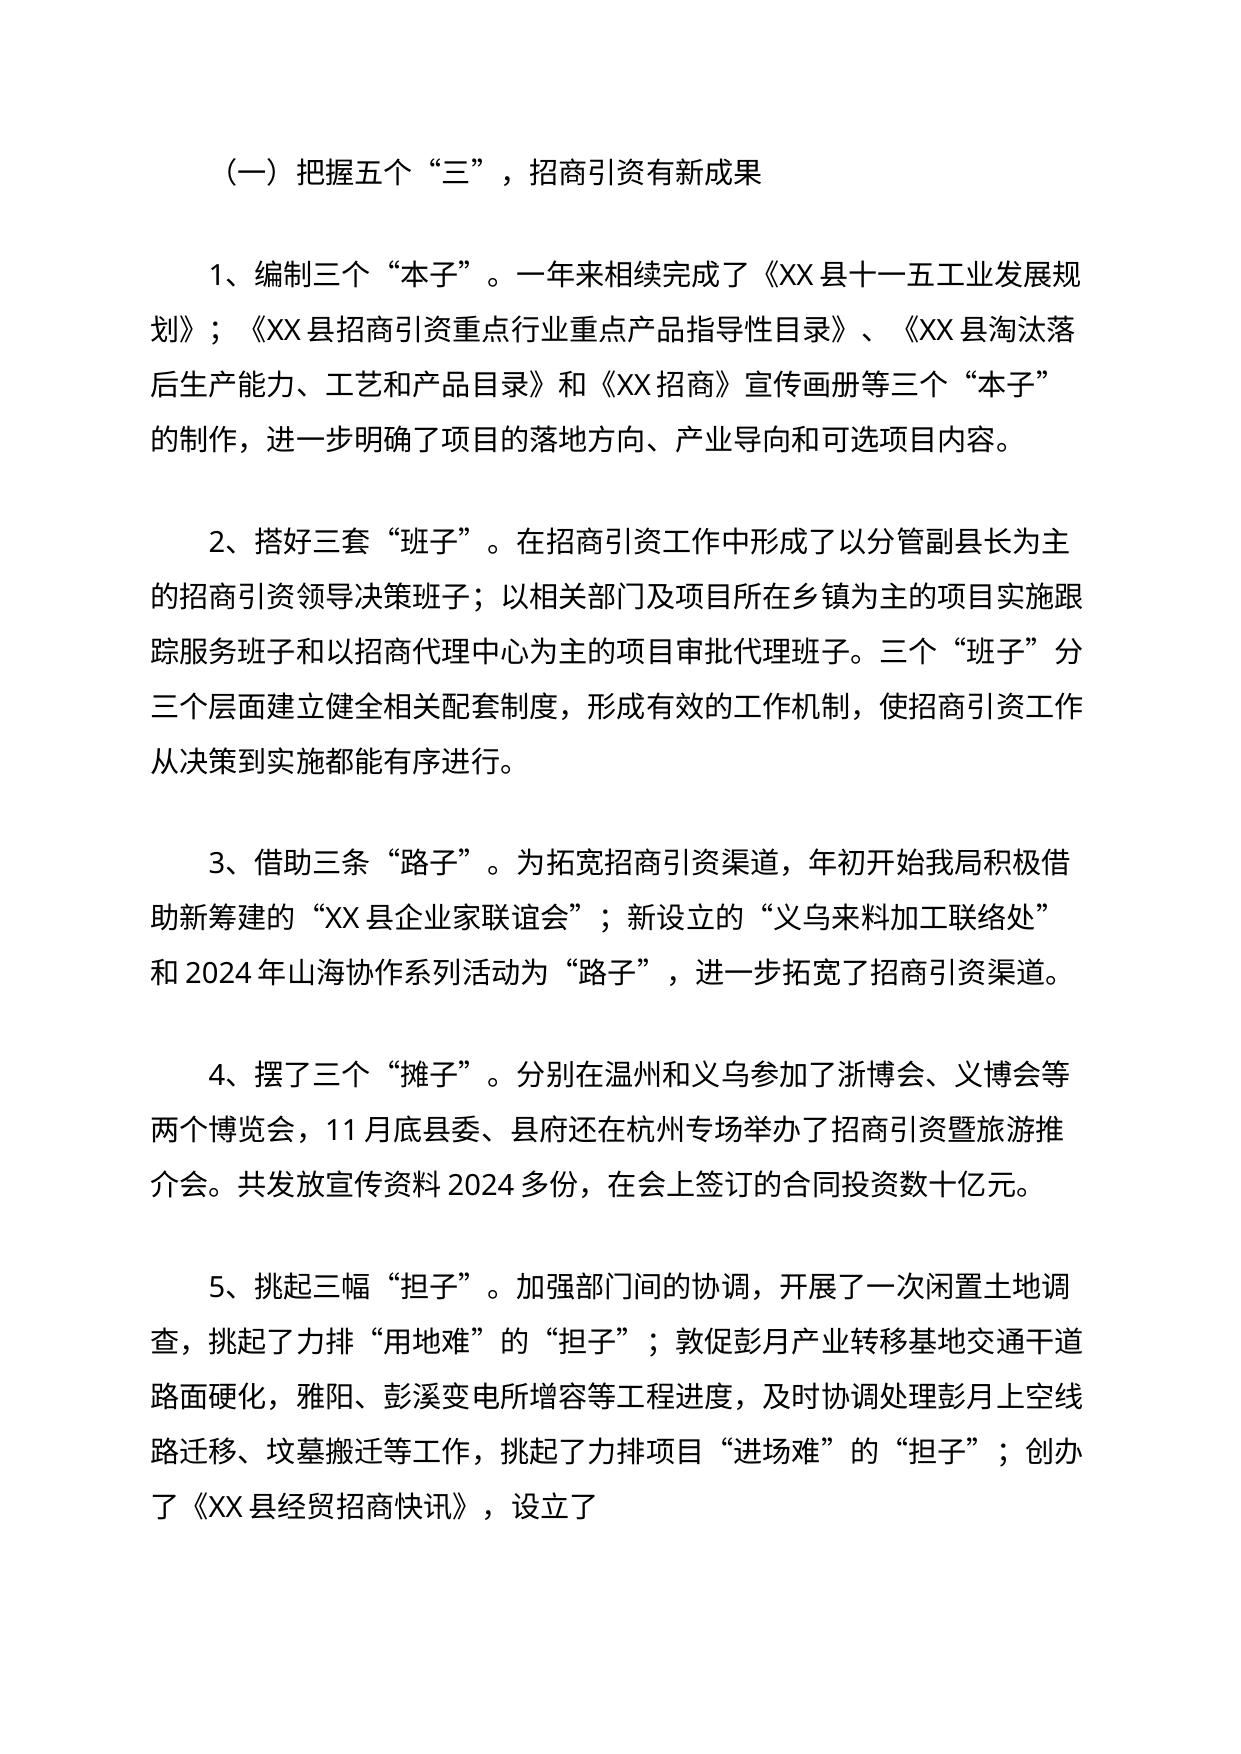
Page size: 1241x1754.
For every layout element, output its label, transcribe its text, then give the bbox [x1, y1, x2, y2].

text 5、挑起三幅“担子”。加强部门间的协调，开展了一次闲置土地调查，挑起了力排“用地难”的“担子”；敦促彭月产业转移基地交通干道路面硬化，雅阳、彭溪变电所增容等工程进度，及时协调处理彭月上空线路迁移、坟墓搬迁等工作，挑起了力排项目“进场难”的“担子”；创办了《XX县经贸招商快讯》，设立了 [150, 1264, 1090, 1526]
text 4、摆了三个“摊子”。分别在温州和义乌参加了浙博会、义博会等两个博览会，11月底县委、县府还在杭州专场举办了招商引资暨旅游推介会。共发放宣传资料2024多份，在会上签订的合同投资数十亿元。 [150, 1052, 1090, 1204]
text 3、借助三条“路子”。为拓宽招商引资渠道，年初开始我局积极借助新筹建的“XX县企业家联谊会”；新设立的“义乌来料加工联络处”和2024年山海协作系列活动为“路子”，进一步拓宽了招商引资渠道。 [150, 840, 1090, 992]
text 2、搭好三套“班子”。在招商引资工作中形成了以分管副县长为主的招商引资领导决策班子；以相关部门及项目所在乡镇为主的项目实施跟踪服务班子和以招商代理中心为主的项目审批代理班子。三个“班子”分三个层面建立健全相关配套制度，形成有效的工作机制，使招商引资工作从决策到实施都能有序进行。 [150, 518, 1090, 781]
text 1、编制三个“本子”。一年来相续完成了《XX县十一五工业发展规划》；《XX县招商引资重点行业重点产品指导性目录》、《XX县淘汰落后生产能力、工艺和产品目录》和《XX招商》宣传画册等三个“本子”的制作，进一步明确了项目的落地方向、产业导向和可选项目内容。 [150, 252, 1090, 459]
text （一）把握五个“三”，招商引资有新成果 [150, 150, 1090, 192]
